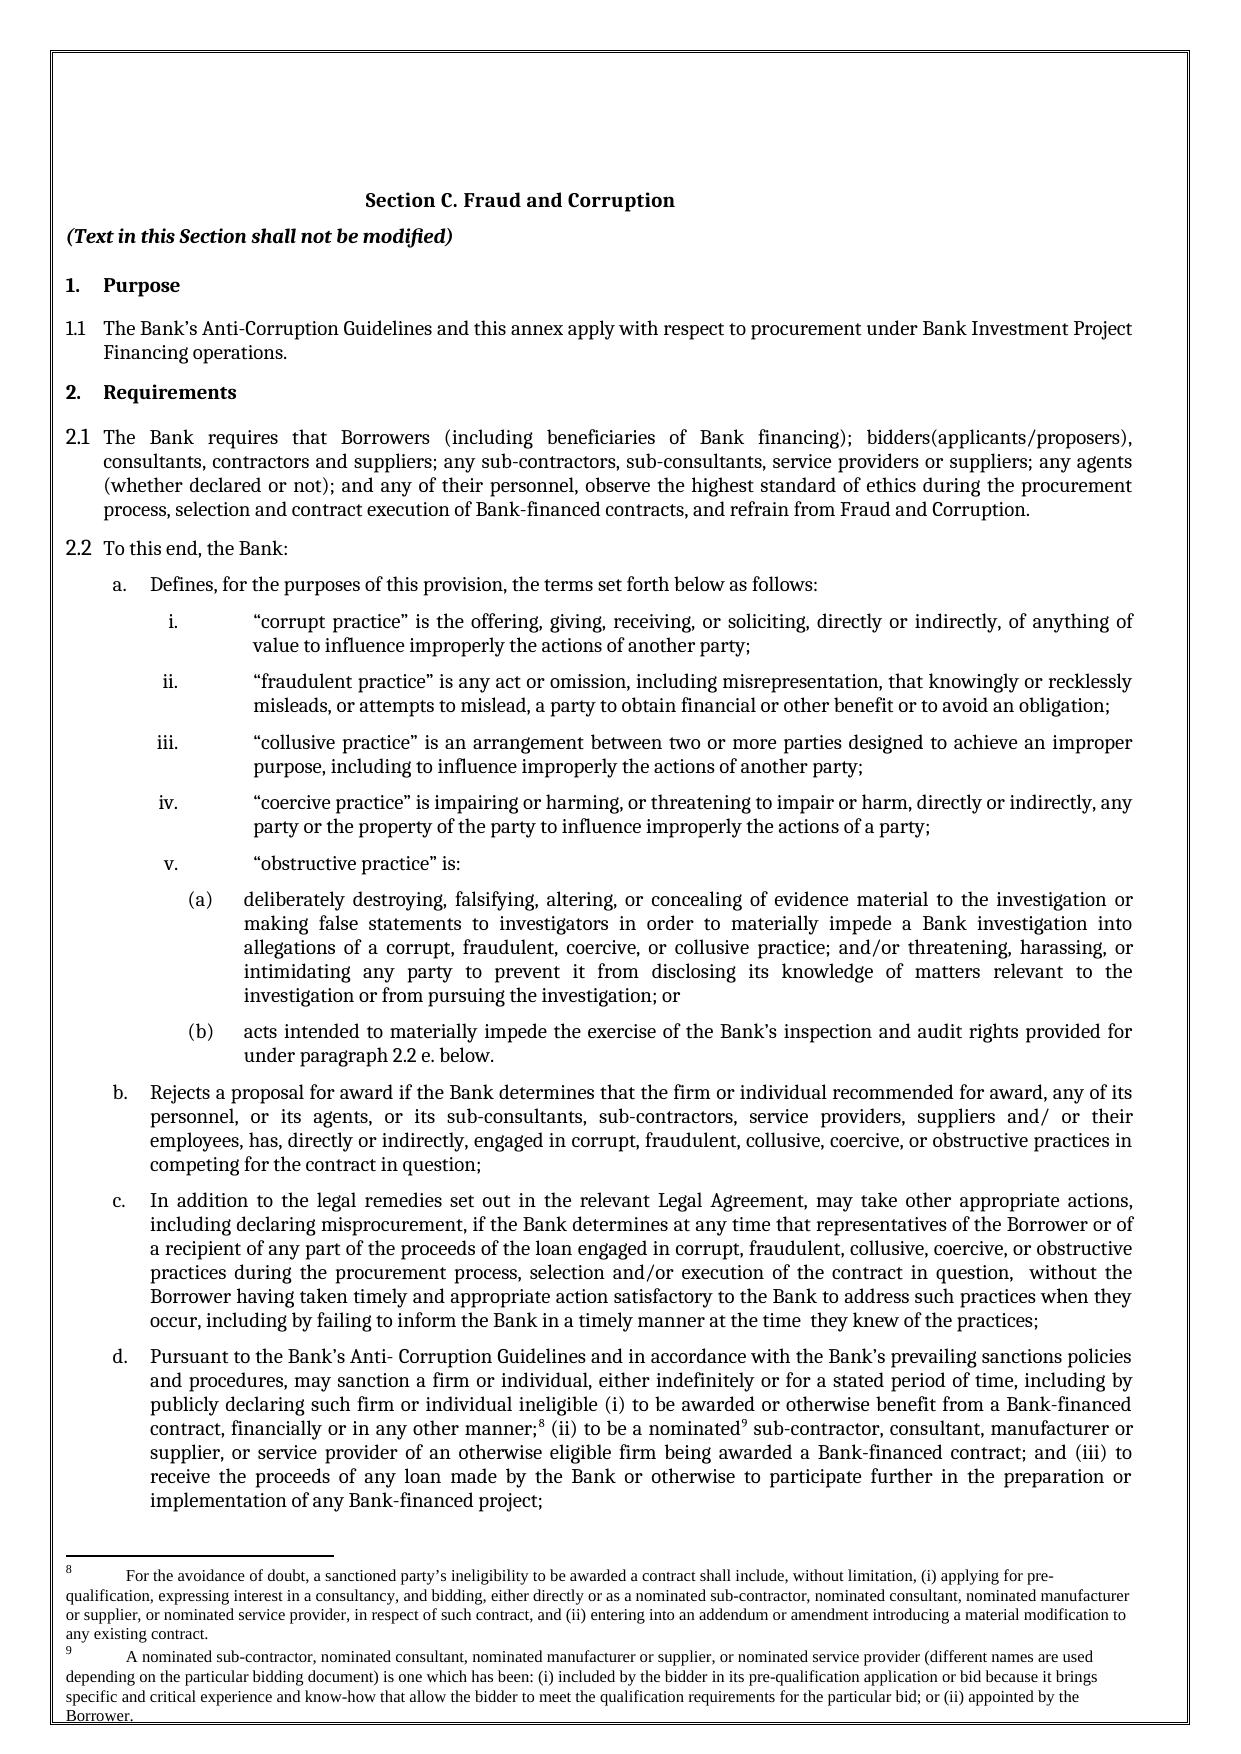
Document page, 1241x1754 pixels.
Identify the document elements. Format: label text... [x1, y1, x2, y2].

list The Bank’s Anti-Corruption Guidelines and this annex apply with respect to procurement under Bank Investment Project Financing operations. [66, 316, 1134, 364]
list Rejects a proposal for award if the Bank determines that the firm or individual recommended for award, any of its personnel, or its agents, or its sub-consultants, sub-contractors, service providers, suppliers and/ or their employees, has, directly or indirectly, engaged in corrupt, fraudulent, collusive, coercive, or obstructive practices in competing for the contract in question; [112, 1080, 1134, 1176]
list “collusive practice” is an arrangement between two or more parties designed to achieve an improper purpose, including to influence improperly the actions of another party; [178, 730, 1134, 778]
text (Text in this Section shall not be modified) [66, 225, 1134, 249]
list The Bank requires that Borrowers (including beneficiaries of Bank financing); bidders(applicants/proposers), consultants, contractors and suppliers; any sub-contractors, sub-consultants, service providers or suppliers; any agents (whether declared or not); and any of their personnel, observe the highest standard of ethics during the procurement process, selection and contract execution of Bank-financed contracts, and refrain from Fraud and Corruption. [66, 423, 1134, 522]
text Section C. Fraud and Corruption [306, 188, 1134, 212]
list In addition to the legal remedies set out in the relevant Legal Agreement, may take other appropriate actions, including declaring misprocurement, if the Bank determines at any time that representatives of the Borrower or of a recipient of any part of the proceeds of the loan engaged in corrupt, fraudulent, collusive, coercive, or obstructive practices during the procurement process, selection and/or execution of the contract in question, without the Borrower having taken timely and appropriate action satisfactory to the Bank to address such practices when they occur, including by failing to inform the Bank in a timely manner at the time they knew of the practices; [112, 1189, 1134, 1332]
list Requirements [66, 381, 1134, 405]
list acts intended to materially impede the exercise of the Bank’s inspection and audit rights provided for under paragraph 2.2 e. below. [187, 1020, 1134, 1068]
list Pursuant to the Bank’s Anti- Corruption Guidelines and in accordance with the Bank’s prevailing sanctions policies and procedures, may sanction a firm or individual, either indefinitely or for a stated period of time, including by publicly declaring such firm or individual ineligible (i) to be awarded or otherwise benefit from a Bank-financed contract, financially or in any other manner; (ii) to be a nominated sub-contractor, consultant, manufacturer or supplier, or service provider of an otherwise eligible firm being awarded a Bank-financed contract; and (iii) to receive the proceeds of any loan made by the Bank or otherwise to participate further in the preparation or implementation of any Bank-financed project; [112, 1345, 1134, 1513]
list “coercive practice” is impairing or harming, or threatening to impair or harm, directly or indirectly, any party or the property of the party to influence improperly the actions of a party; [178, 791, 1134, 839]
list Purpose [66, 274, 1134, 298]
list Defines, for the purposes of this provision, the terms set forth below as follows: [112, 573, 1134, 597]
list “fraudulent practice” is any act or omission, including misrepresentation, that knowingly or recklessly misleads, or attempts to mislead, a party to obtain financial or other benefit or to avoid an obligation; [178, 670, 1134, 718]
list To this end, the Bank: [66, 534, 1134, 561]
list “corrupt practice” is the offering, giving, receiving, or soliciting, directly or indirectly, of anything of value to influence improperly the actions of another party; [178, 609, 1134, 657]
list deliberately destroying, falsifying, altering, or concealing of evidence material to the investigation or making false statements to investigators in order to materially impede a Bank investigation into allegations of a corrupt, fraudulent, coercive, or collusive practice; and/or threatening, harassing, or intimidating any party to prevent it from disclosing its knowledge of matters relevant to the investigation or from pursuing the investigation; or [187, 888, 1134, 1007]
list “obstructive practice” is: [178, 851, 1134, 875]
